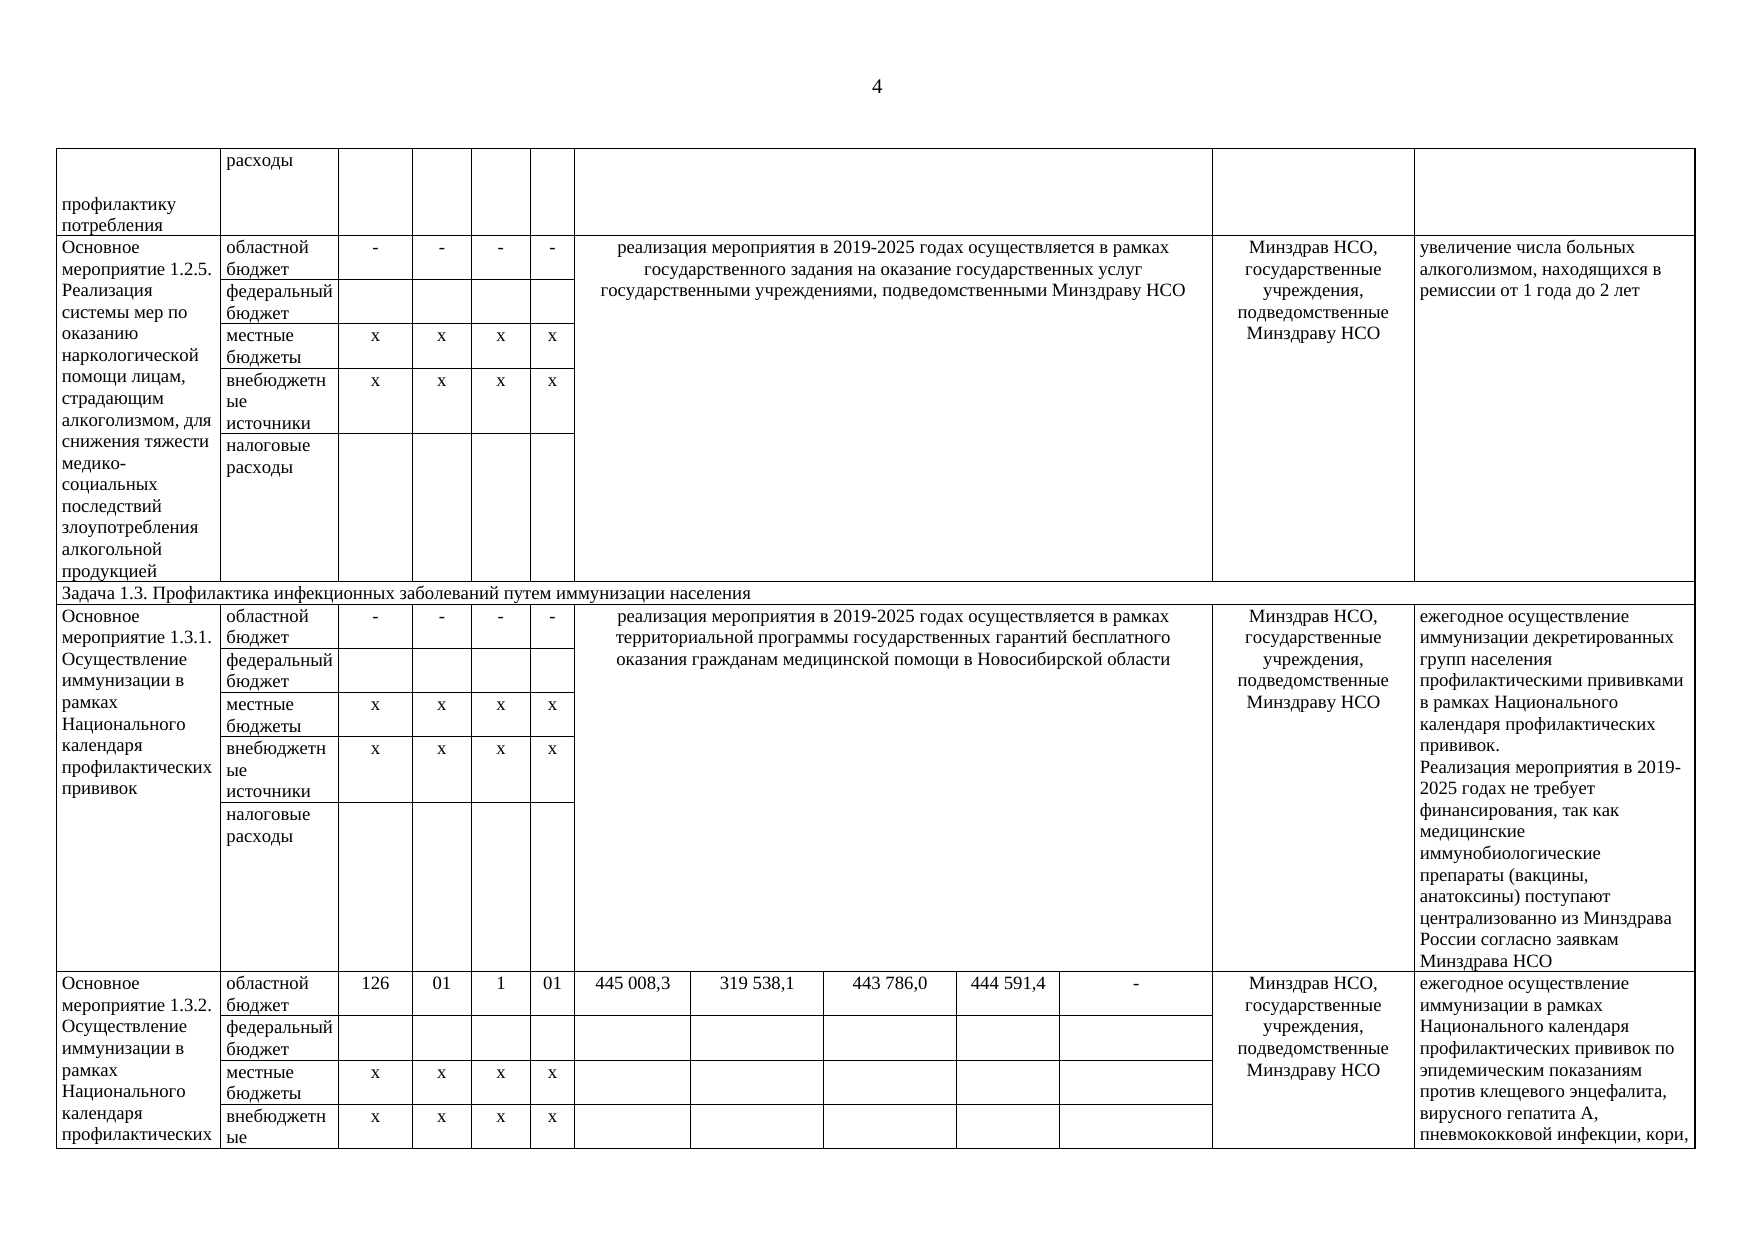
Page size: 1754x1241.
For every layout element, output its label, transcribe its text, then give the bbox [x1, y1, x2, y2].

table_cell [575, 236, 1212, 581]
table_cell [531, 1016, 574, 1059]
table_cell x [413, 1105, 471, 1148]
table_cell 319 538,1 [691, 972, 823, 1015]
table_cell x [339, 324, 412, 367]
table_cell 01 [531, 972, 574, 1015]
table_cell местные бюджеты [221, 324, 338, 367]
table_cell [531, 803, 574, 971]
table_cell x [531, 1105, 574, 1148]
table_cell федеральный бюджет [221, 1016, 338, 1059]
table_cell ежегодное осуществление иммунизации декретированных групп населения профилактическими прививками в рамках Национального календаря профилактических прививок. Реализация мероприятия в 2019-2025 годах не требует финансирования, так как медицинские иммунобиологические препараты (вакцины, анатоксины) поступают централизованно из Минздрава России согласно заявкам Минздрава НСО [1415, 605, 1694, 971]
table_cell [575, 1105, 690, 1148]
table_cell налоговые расходы [221, 149, 338, 235]
table_cell - [531, 236, 574, 279]
table_cell x [531, 737, 574, 802]
table_cell областной бюджет [221, 605, 338, 648]
table_cell [413, 1016, 471, 1059]
table_cell [691, 1105, 823, 1148]
table_cell внебюджетные источники [221, 737, 338, 802]
table_cell [531, 434, 574, 581]
table_cell Основное мероприятие 1.3.2. Осуществление иммунизации в рамках Национального календаря профилактических прививок по эпидемическим показаниям [57, 972, 220, 1148]
table_cell увеличение числа больных алкоголизмом, находящихся в ремиссии от 1 года до 2 лет [1415, 236, 1694, 581]
table_cell областной бюджет [221, 236, 338, 279]
table_cell [339, 803, 412, 971]
table_cell - [413, 605, 471, 648]
table_cell - [339, 605, 412, 648]
table_cell [824, 1105, 956, 1148]
table_cell x [472, 369, 530, 433]
table_cell - [1060, 972, 1212, 1015]
table_cell [691, 1016, 823, 1059]
table_cell - [339, 236, 412, 279]
table_cell - [472, 236, 530, 279]
table_cell [413, 649, 471, 692]
table_cell [339, 1016, 412, 1059]
table_cell федеральный бюджет [221, 280, 338, 323]
table_cell [531, 280, 574, 323]
table_cell x [472, 693, 530, 736]
table_cell [957, 1105, 1059, 1148]
table_cell [339, 280, 412, 323]
table_cell x [413, 693, 471, 736]
table_cell x [472, 737, 530, 802]
table_cell [1060, 1105, 1212, 1148]
table_cell [472, 149, 530, 235]
table_cell x [339, 369, 412, 433]
table_cell налоговые расходы [221, 434, 338, 581]
table_cell местные бюджеты [221, 1061, 338, 1104]
table_cell 443 786,0 [824, 972, 956, 1015]
table_cell [413, 280, 471, 323]
table_cell x [413, 1061, 471, 1104]
table_cell - [531, 605, 574, 648]
table_cell x [531, 693, 574, 736]
table_cell местные бюджеты [221, 693, 338, 736]
table_cell 1 [472, 972, 530, 1015]
table_cell [472, 434, 530, 581]
table_cell - [413, 236, 471, 279]
table_cell [824, 1016, 956, 1059]
table_cell [472, 280, 530, 323]
table_cell 01 [413, 972, 471, 1015]
table_cell 445 008,3 [575, 972, 690, 1015]
table_cell 444 591,4 [957, 972, 1059, 1015]
table_cell внебюджетные источники [221, 369, 338, 433]
table_cell [413, 149, 471, 235]
table_cell x [413, 324, 471, 367]
table_cell [575, 1061, 690, 1104]
table_cell x [339, 737, 412, 802]
table_cell x [531, 369, 574, 433]
table_cell [472, 649, 530, 692]
table_cell 126 [339, 972, 412, 1015]
table_cell x [339, 1061, 412, 1104]
table_cell [575, 1016, 690, 1059]
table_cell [221, 1105, 338, 1148]
table_cell x [472, 324, 530, 367]
table_cell реализация мероприятия в 2019-2025 годах осуществляется в рамках территориальной программы государственных гарантий бесплатного оказания гражданам медицинской помощи в Новосибирской области [575, 605, 1212, 971]
table_cell ежегодное осуществление иммунизации в рамках Национального календаря профилактических прививок по эпидемическим показаниям против клещевого энцефалита, вирусного гепатита А, пневмококковой инфекции, кори, туляремии, брюшного тифа, дифтерии населения эндемичных районов Новосибирской области (с 2023 года реализуется в рамках основного мероприятия 1.3.4) [1415, 972, 1694, 1148]
table_cell [1060, 1061, 1212, 1104]
table_cell Основное мероприятие 1.3.1. Осуществление иммунизации в рамках Национального календаря профилактических прививок [57, 605, 220, 971]
table_cell x [472, 1105, 530, 1148]
table_cell [339, 434, 412, 581]
table_cell x [531, 324, 574, 367]
table_cell областной бюджет [221, 972, 338, 1015]
table_cell [691, 1061, 823, 1104]
table_cell x [472, 1061, 530, 1104]
table_cell Минздрав НСО, государственные учреждения, подведомственные Минздраву НСО [1213, 605, 1414, 971]
table_cell [1060, 1016, 1212, 1059]
table_cell федеральный бюджет [221, 649, 338, 692]
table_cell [1213, 236, 1414, 581]
table_cell [957, 1061, 1059, 1104]
table_cell [824, 1061, 956, 1104]
table_cell x [339, 693, 412, 736]
table_cell x [413, 369, 471, 433]
table_cell [531, 649, 574, 692]
table_cell Основное мероприятие 1.2.5. Реализация системы мер по оказанию наркологической помощи лицам, страдающим алкоголизмом, для снижения тяжести медико-социальных последствий злоупотребления алкогольной продукцией [57, 236, 220, 581]
table_cell [531, 149, 574, 235]
table_cell [472, 1016, 530, 1059]
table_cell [1213, 972, 1414, 1148]
table_cell налоговые расходы [221, 803, 338, 971]
table_cell [472, 803, 530, 971]
table_cell x [531, 1061, 574, 1104]
table_cell x [413, 737, 471, 802]
table_cell [413, 434, 471, 581]
table_cell [339, 149, 412, 235]
table_cell [413, 803, 471, 971]
table_cell Задача 1.3. Профилактика инфекционных заболеваний путем иммунизации населения [57, 582, 1694, 604]
table_cell [339, 649, 412, 692]
table_cell - [472, 605, 530, 648]
table_cell x [339, 1105, 412, 1148]
table_cell [957, 1016, 1059, 1059]
